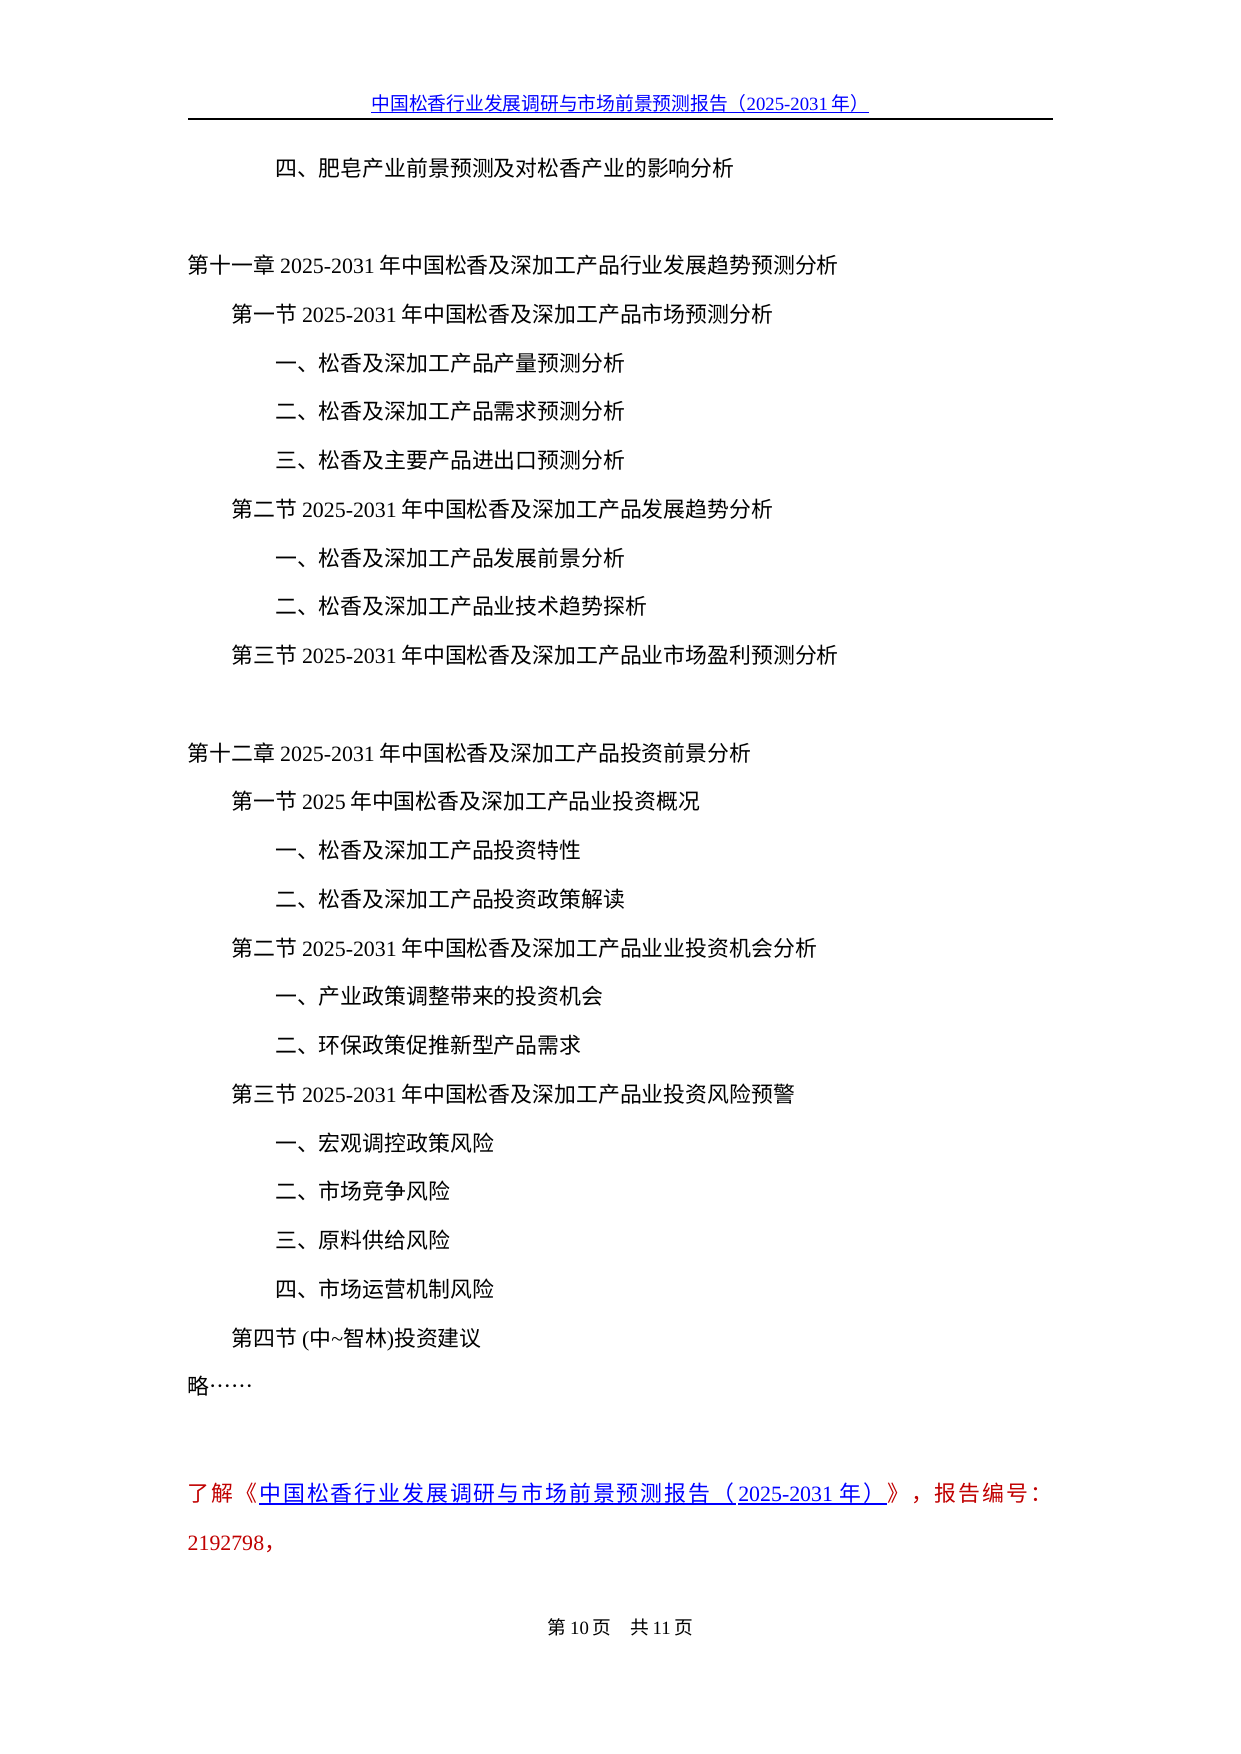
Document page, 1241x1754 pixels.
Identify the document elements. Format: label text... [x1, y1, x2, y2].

text 了解《中国松香行业发展调研与市场前景预测报告（2025-2031年）》，报告编号：2192798， [187, 1475, 1053, 1557]
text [187, 150, 1053, 1401]
